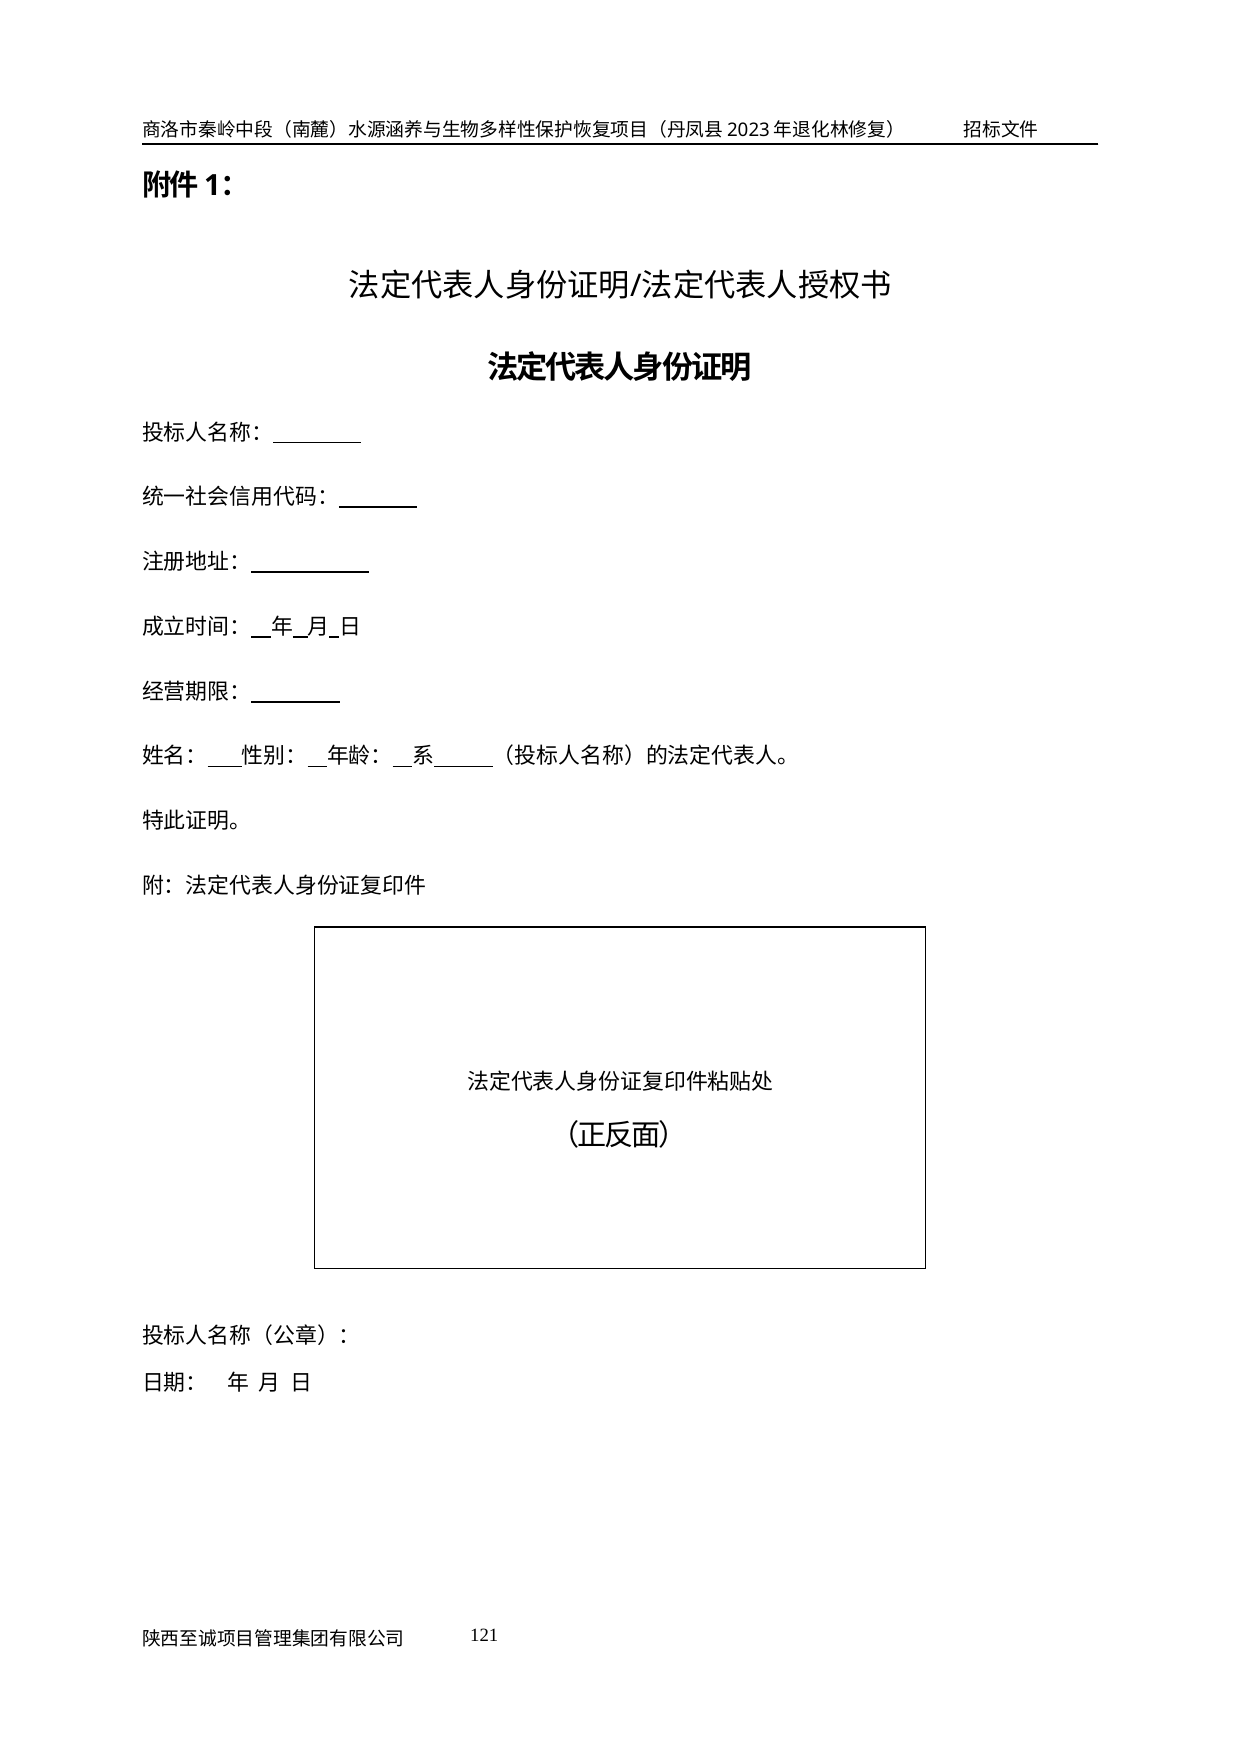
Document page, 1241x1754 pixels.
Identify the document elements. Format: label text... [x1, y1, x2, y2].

text 姓名： 性别： 年龄： 系 （投标人名称）的法定代表人。 [142, 738, 1098, 770]
text 特此证明。 [142, 803, 1098, 835]
text 经营期限： [142, 674, 1098, 705]
text 投标人名称： [142, 414, 1098, 446]
text 附件1： [142, 150, 1098, 215]
text 日期： 年 月 日 [142, 1365, 1055, 1397]
text 投标人名称（公章）： [142, 1318, 1055, 1349]
text 法定代表人身份证明/法定代表人授权书 [142, 250, 1098, 315]
text 统一社会信用代码： [142, 479, 1098, 511]
text 注册地址： [142, 544, 1098, 576]
text 附：法定代表人身份证复印件 [142, 868, 1098, 900]
text 法定代表人身份证明 [142, 332, 1098, 397]
table_header 法定代表人身份证复印件粘贴处 （正反面） [315, 928, 925, 1268]
text 成立时间： 年 月 日 [142, 609, 1098, 641]
